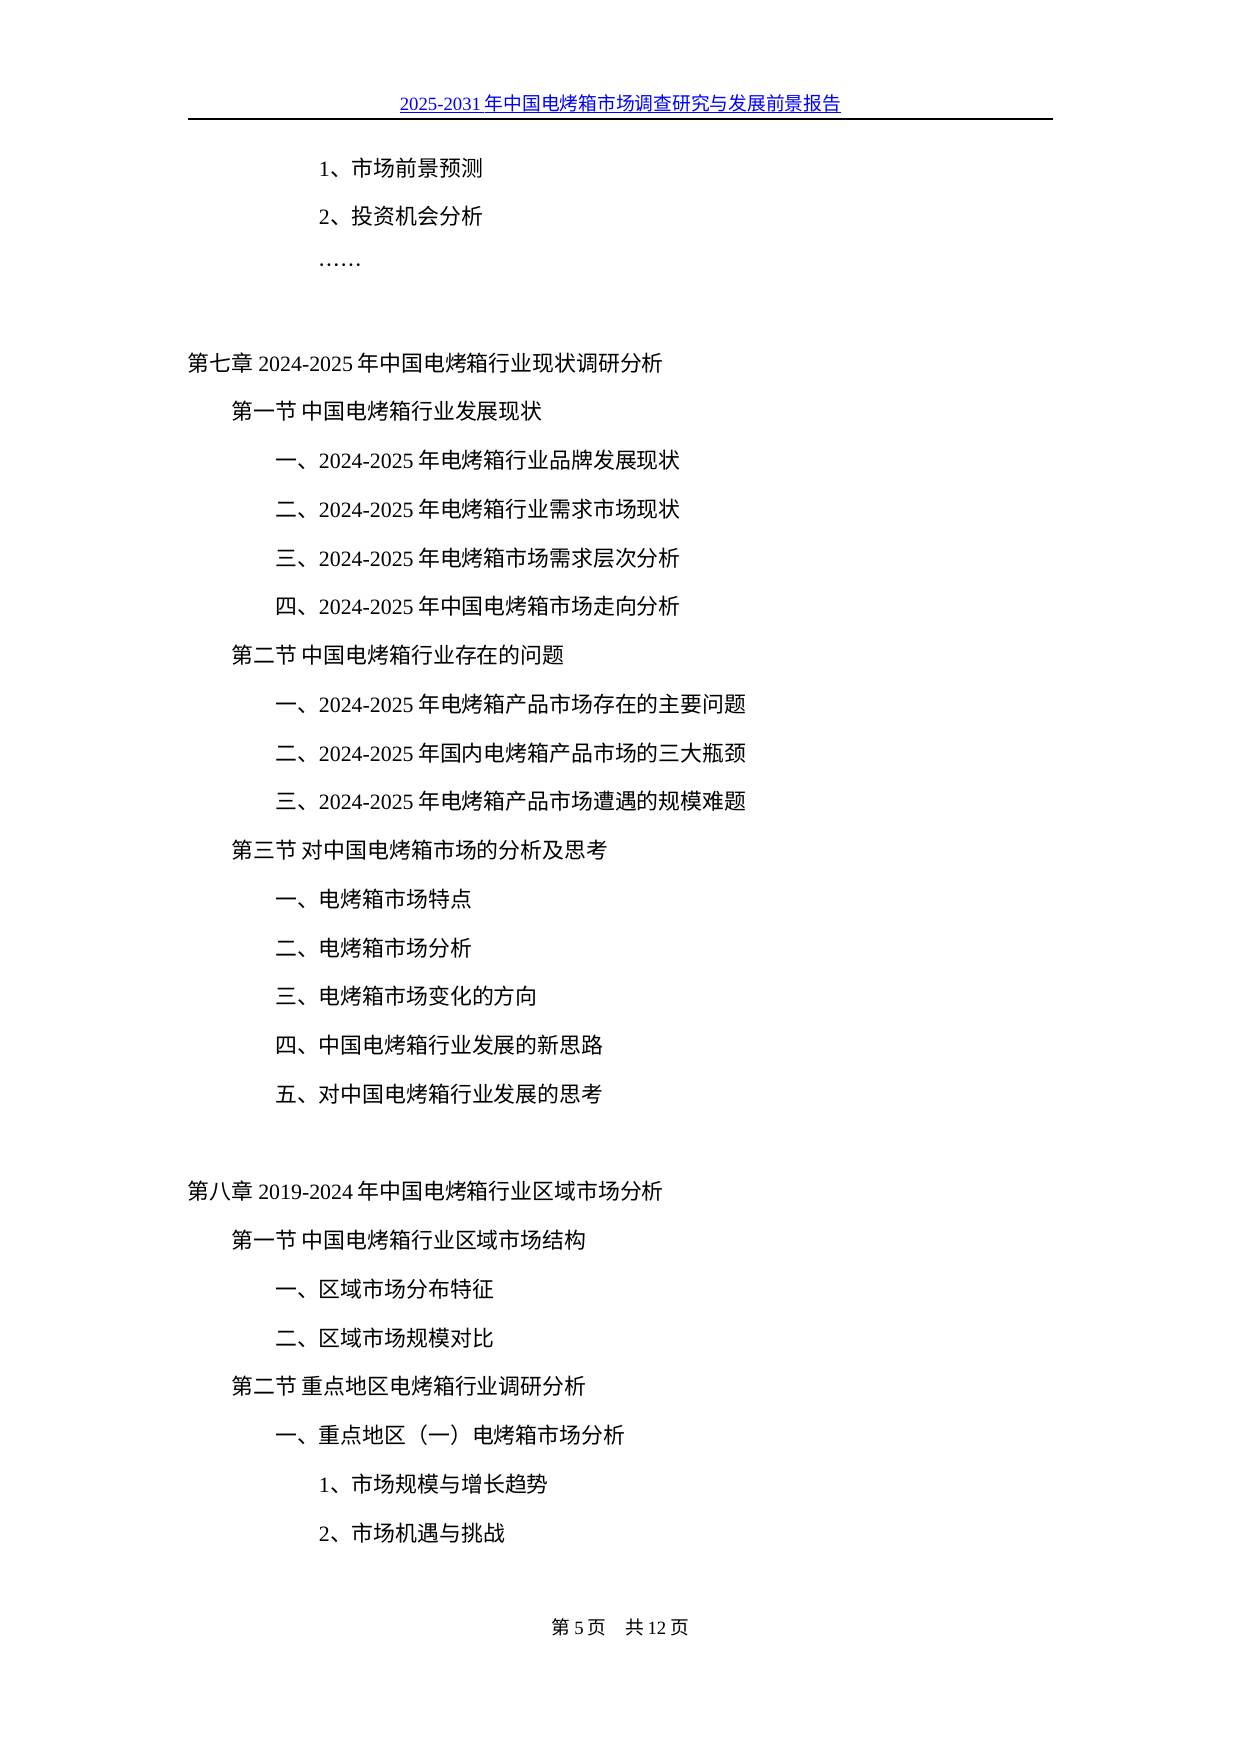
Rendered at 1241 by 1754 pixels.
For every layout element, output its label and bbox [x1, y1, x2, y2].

text [187, 150, 1053, 1548]
